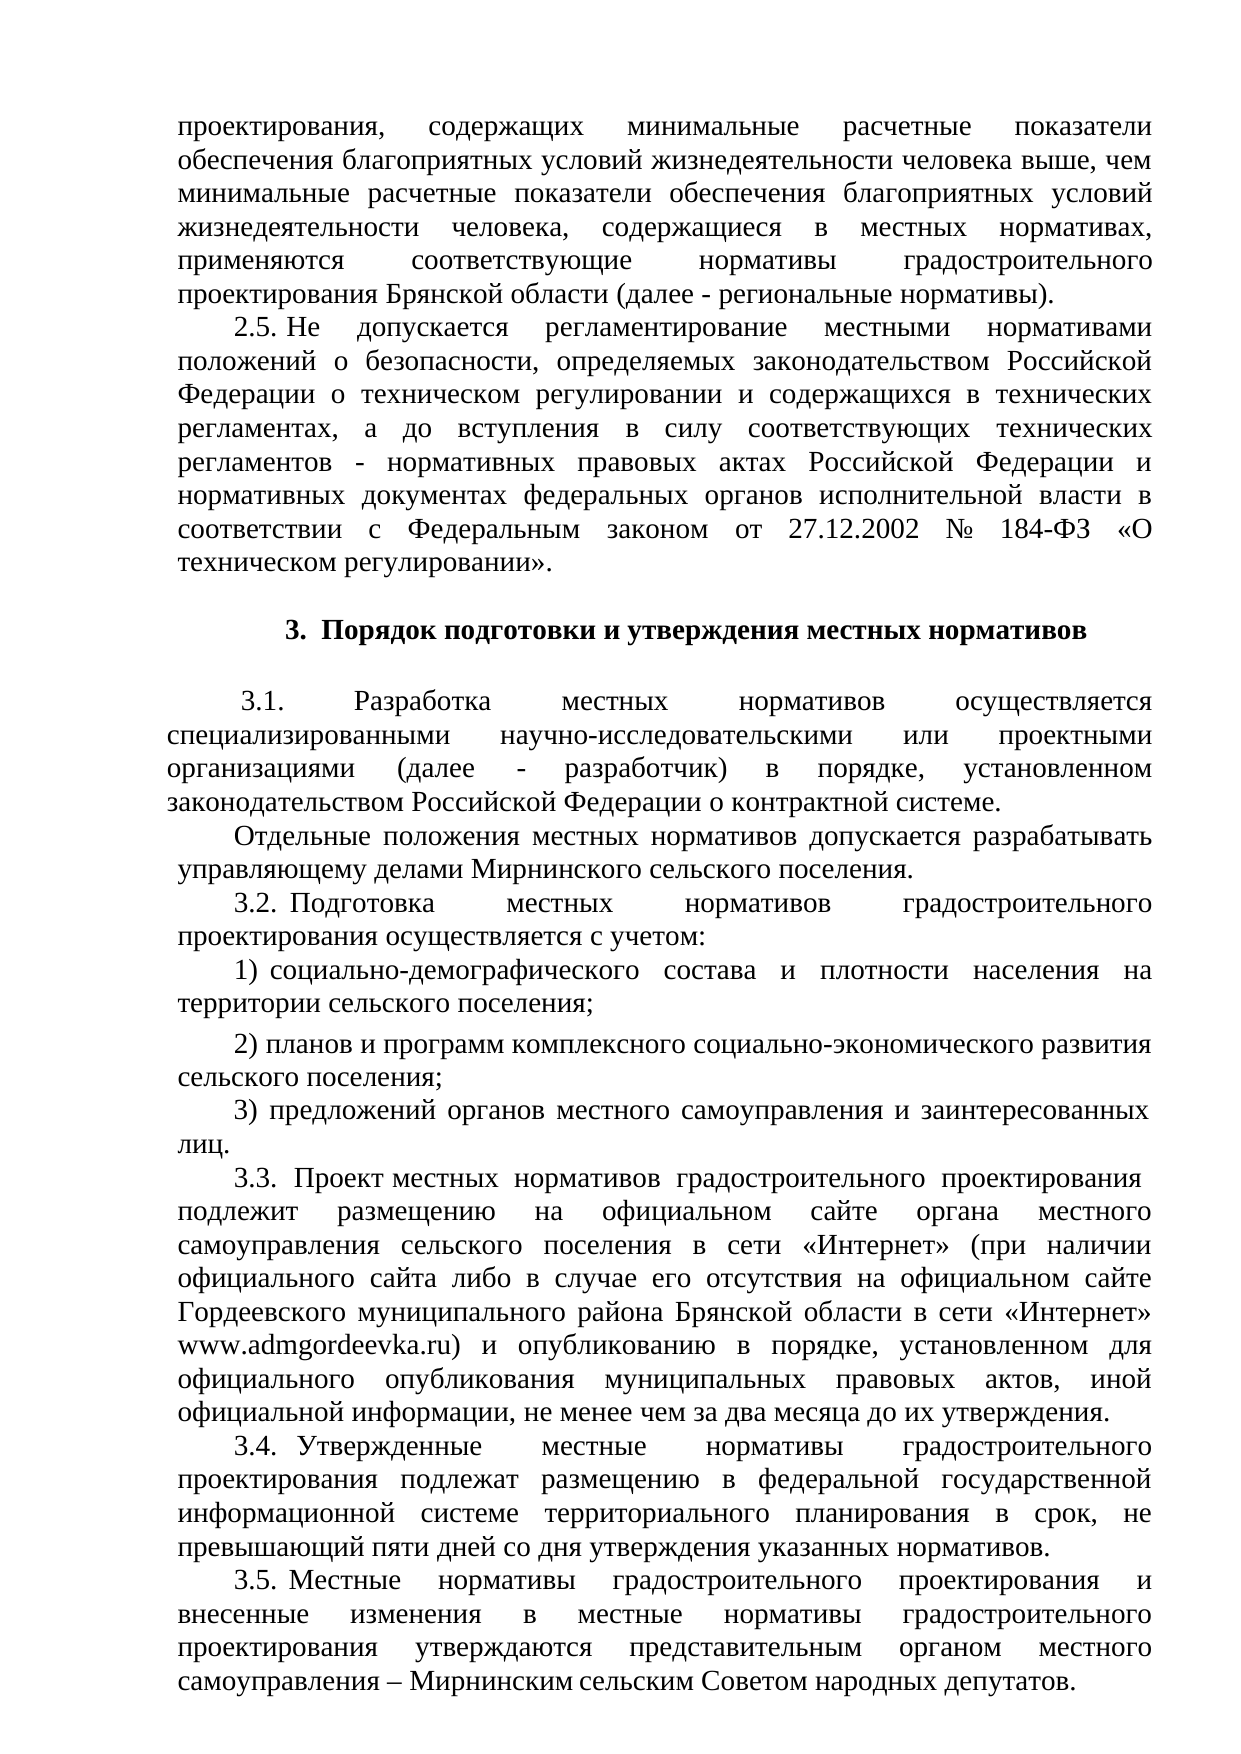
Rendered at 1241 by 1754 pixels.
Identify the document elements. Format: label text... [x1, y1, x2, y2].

text подлежит размещению на официальном сайте органа местного самоуправления сельского поселения в сети «Интернет» (при наличии официального сайта либо в случае его отсутствия на официальном сайте Гордеевского муниципального района Брянской области в сети «Интернет» www.admgordeevka.ru) и опубликованию в порядке, установленном для официального опубликования муниципальных правовых актов, иной официальной информации, не менее чем за два месяца до их утверждения. [177, 1193, 1152, 1428]
list Не допускается регламентирование местными нормативами положений о безопасности, определяемых законодательством Российской Федерации о техническом регулировании и содержащихся в технических регламентах, а до вступления в силу соответствующих технических регламентов - нормативных правовых актах Российской Федерации и нормативных документах федеральных органов исполнительной власти в соответствии с Федеральным законом от 27.12.2002 № 184-ФЗ «О техническом регулировании». [177, 309, 1153, 578]
list Подготовка местных нормативов градостроительного проектирования осуществляется с учетом: [177, 885, 1153, 952]
list Порядок подготовки и утверждения местных нормативов [167, 617, 1152, 644]
text Отдельные положения местных нормативов допускается разрабатывать управляющему делами Мирнинского сельского поселения. [177, 818, 1153, 885]
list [177, 108, 1153, 309]
text лиц. [177, 1126, 1163, 1160]
list Местные нормативы градостроительного проектирования и внесенные изменения в местные нормативы градостроительного проектирования утверждаются представительным органом местного самоуправления – Мирнинским сельским Советом народных депутатов. [177, 1562, 1152, 1696]
list социально-демографического состава и плотности населения на территории сельского поселения; [177, 952, 1153, 1019]
list Утвержденные местные нормативы градостроительного проектирования подлежат размещению в федеральной государственной информационной системе территориального планирования в срок, не превышающий пяти дней со дня утверждения указанных нормативов. [177, 1428, 1152, 1562]
list 3.1. Разработка местных нормативов осуществляется специализированными научно-исследовательскими или проектными организациями (далее - разработчик) в порядке, установленном законодательством Российской Федерации о контрактной системе. [167, 683, 1152, 818]
list предложений органов местного самоуправления и заинтересованных [233, 1093, 1163, 1126]
list Проект местных нормативов градостроительного проектирования [233, 1160, 1163, 1193]
list планов и программ комплексного социально-экономического развития сельского поселения; [177, 1026, 1152, 1093]
